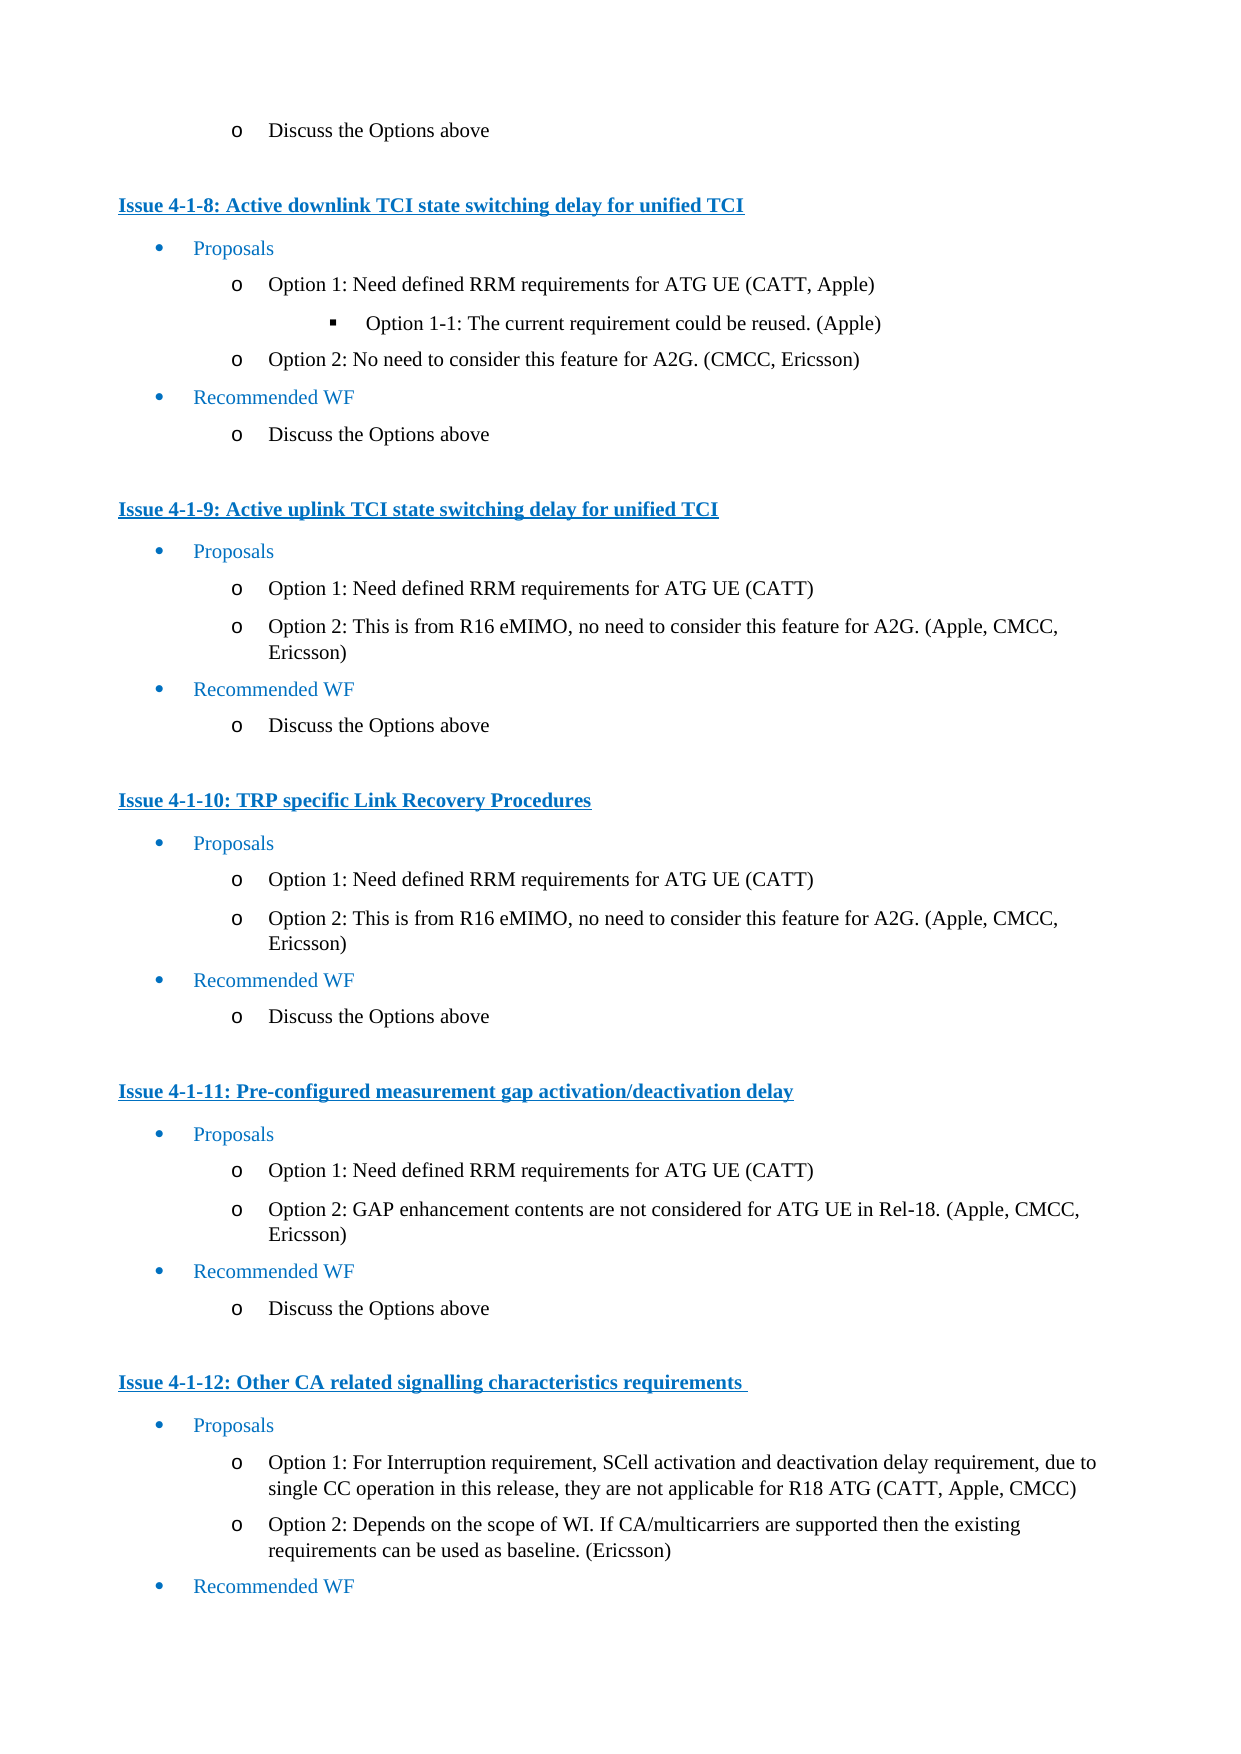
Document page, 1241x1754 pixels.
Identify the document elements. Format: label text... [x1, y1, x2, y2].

list Discuss the Options above [231, 422, 1122, 447]
list Recommended WF [156, 1259, 1122, 1283]
list Discuss the Options above [231, 1004, 1122, 1030]
list Option 2: This is from R16 eMIMO, no need to consider this feature for A2G. (Apple, CMCC, Ericsson) [231, 614, 1122, 664]
list Option 2: No need to consider this feature for A2G. (CMCC, Ericsson) [231, 347, 1122, 373]
list Proposals [156, 539, 1122, 563]
list Option 1: For Interruption requirement, SCell activation and deactivation delay requirement, due to single CC operation in this release, they are not applicable for R18 ATG (CATT, Apple, CMCC) [231, 1450, 1122, 1499]
text Issue 4-1-12: Other CA related signalling characteristics requirements [118, 1370, 1122, 1394]
list Option 2: Depends on the scope of WI. If CA/multicarriers are supported then the existing requirements can be used as baseline. (Ericsson) [231, 1512, 1122, 1562]
text Issue 4-1-9: Active uplink TCI state switching delay for unified TCI [118, 497, 1122, 521]
text Issue 4-1-8: Active downlink TCI state switching delay for unified TCI [118, 193, 1122, 217]
list Proposals [156, 236, 1122, 260]
list Discuss the Options above [231, 713, 1122, 739]
list Option 1: Need defined RRM requirements for ATG UE (CATT, Apple) [231, 272, 1122, 298]
text Issue 4-1-10: TRP specific Link Recovery Procedures [118, 788, 1122, 812]
list Option 1: Need defined RRM requirements for ATG UE (CATT) [231, 867, 1122, 893]
list Option 1-1: The current requirement could be reused. (Apple) [328, 310, 1122, 334]
list Proposals [156, 1413, 1122, 1437]
list Discuss the Options above [231, 1296, 1122, 1321]
list Proposals [156, 831, 1122, 855]
list Recommended WF [156, 968, 1122, 992]
list Discuss the Options above [231, 118, 1122, 144]
text Issue 4-1-11: Pre-configured measurement gap activation/deactivation delay [118, 1079, 1122, 1103]
list Recommended WF [156, 676, 1122, 701]
list Option 1: Need defined RRM requirements for ATG UE (CATT) [231, 1158, 1122, 1184]
list Option 2: This is from R16 eMIMO, no need to consider this feature for A2G. (Apple, CMCC, Ericsson) [231, 905, 1122, 955]
list Option 2: GAP enhancement contents are not considered for ATG UE in Rel-18. (Apple, CMCC, Ericsson) [231, 1197, 1122, 1246]
list Option 1: Need defined RRM requirements for ATG UE (CATT) [231, 576, 1122, 602]
list Proposals [156, 1122, 1122, 1146]
list Recommended WF [156, 385, 1122, 409]
list Recommended WF [156, 1574, 1122, 1598]
